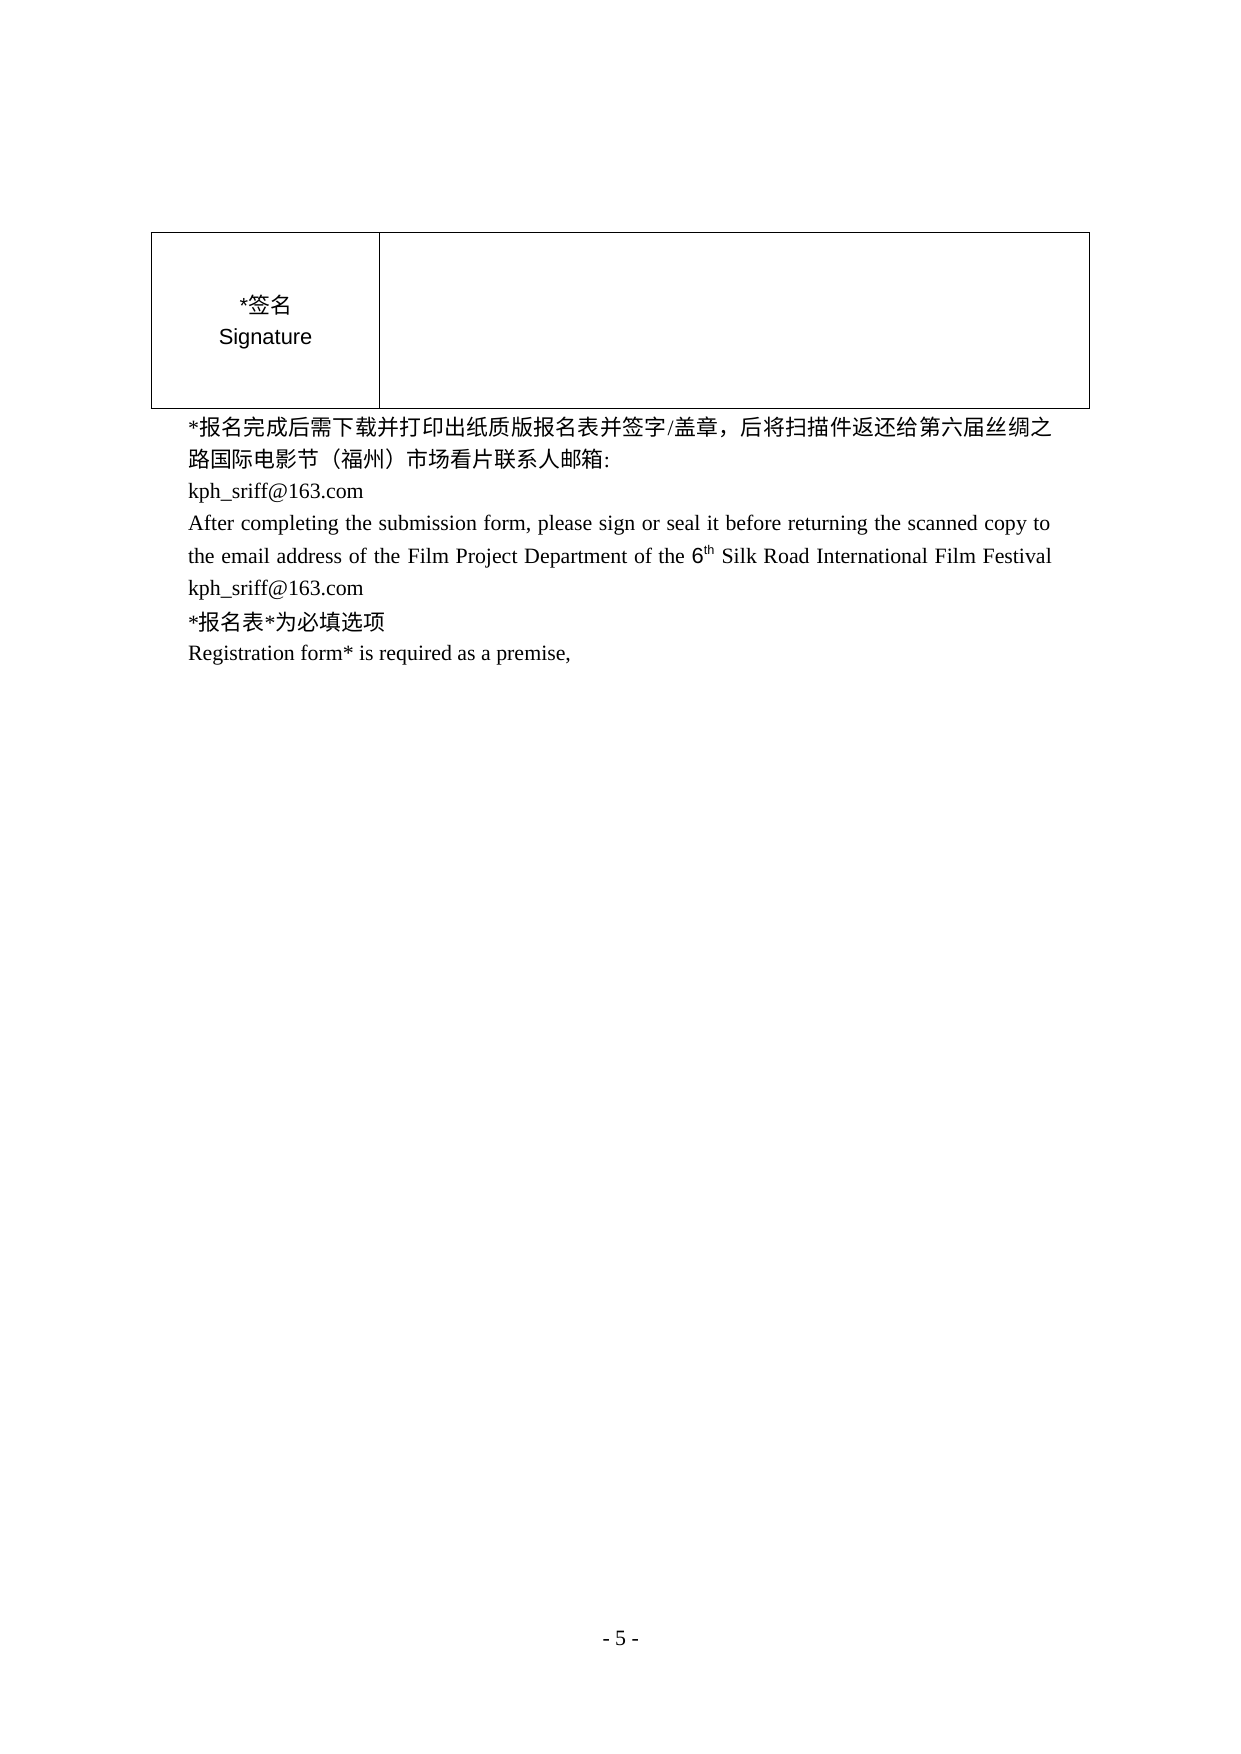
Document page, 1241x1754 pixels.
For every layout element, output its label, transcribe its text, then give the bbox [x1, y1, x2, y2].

table_cell [380, 233, 1089, 408]
table_cell *签名 Signature [152, 233, 379, 408]
text kph_sriff@163.com [188, 474, 1052, 507]
text *报名表*为必填选项 Registration form* is required as a premise, [188, 604, 1052, 669]
text *报名完成后需下载并打印出纸质版报名表并签字/盖章，后将扫描件返还给第六届丝绸之路国际电影节（福州）市场看片联系人邮箱: [188, 409, 1052, 474]
text After completing the submission form, please sign or seal it before returning the scanned copy to the email address of the Film Project Department of the 6th Silk Road International Film Festival kph_sriff@163.com [188, 507, 1052, 604]
